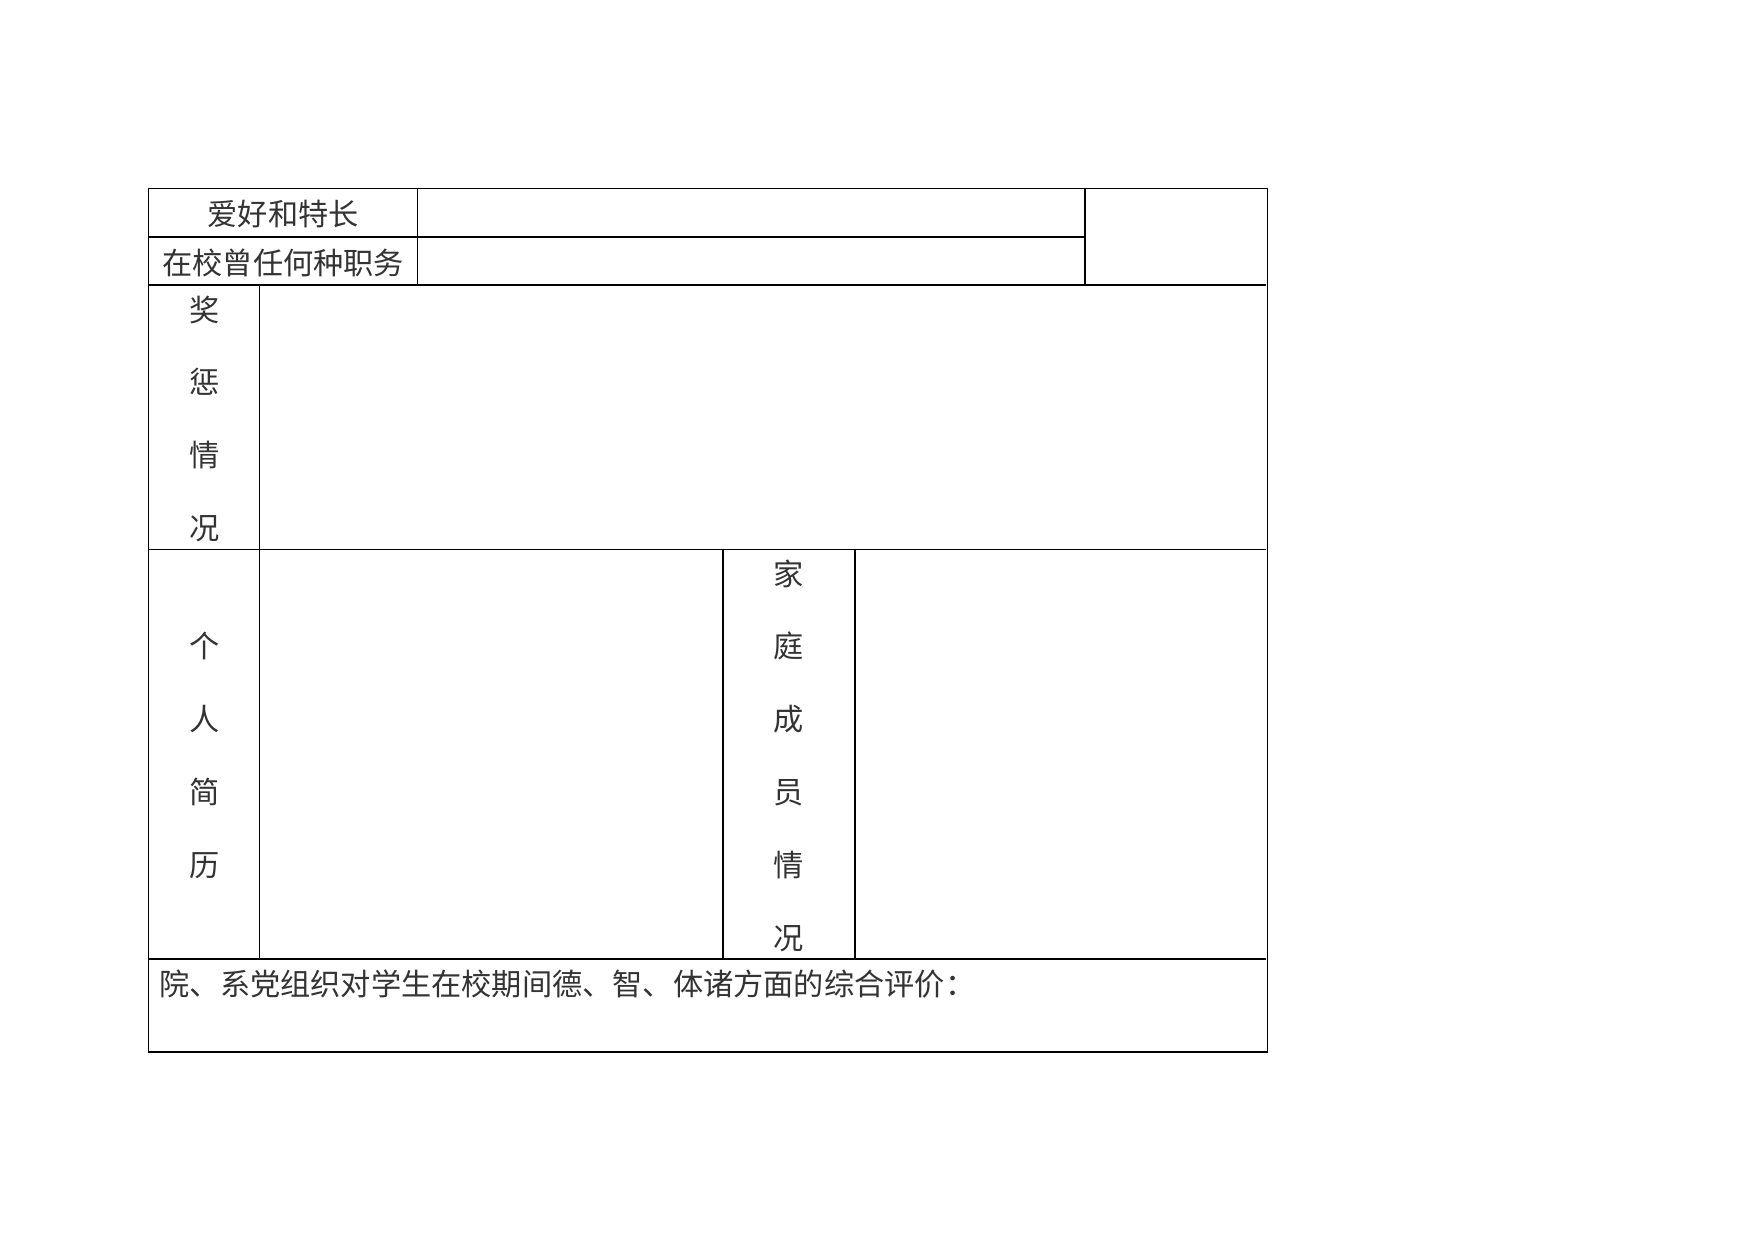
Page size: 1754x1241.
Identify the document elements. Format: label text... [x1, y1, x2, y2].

table_cell 家 庭 成 员 情 况 [724, 550, 854, 958]
table_cell 在校曾任何种职务 [149, 238, 417, 284]
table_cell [149, 958, 1267, 1051]
table_cell 爱好和特长 [149, 189, 417, 236]
table_cell 奖 惩 情 况 [149, 286, 259, 548]
table_cell [260, 550, 722, 958]
table_cell 个 人 简 历 [149, 550, 259, 958]
table_cell [856, 549, 1267, 958]
table_cell [418, 238, 1084, 284]
table_cell [418, 189, 1084, 236]
table_cell [260, 284, 1267, 548]
